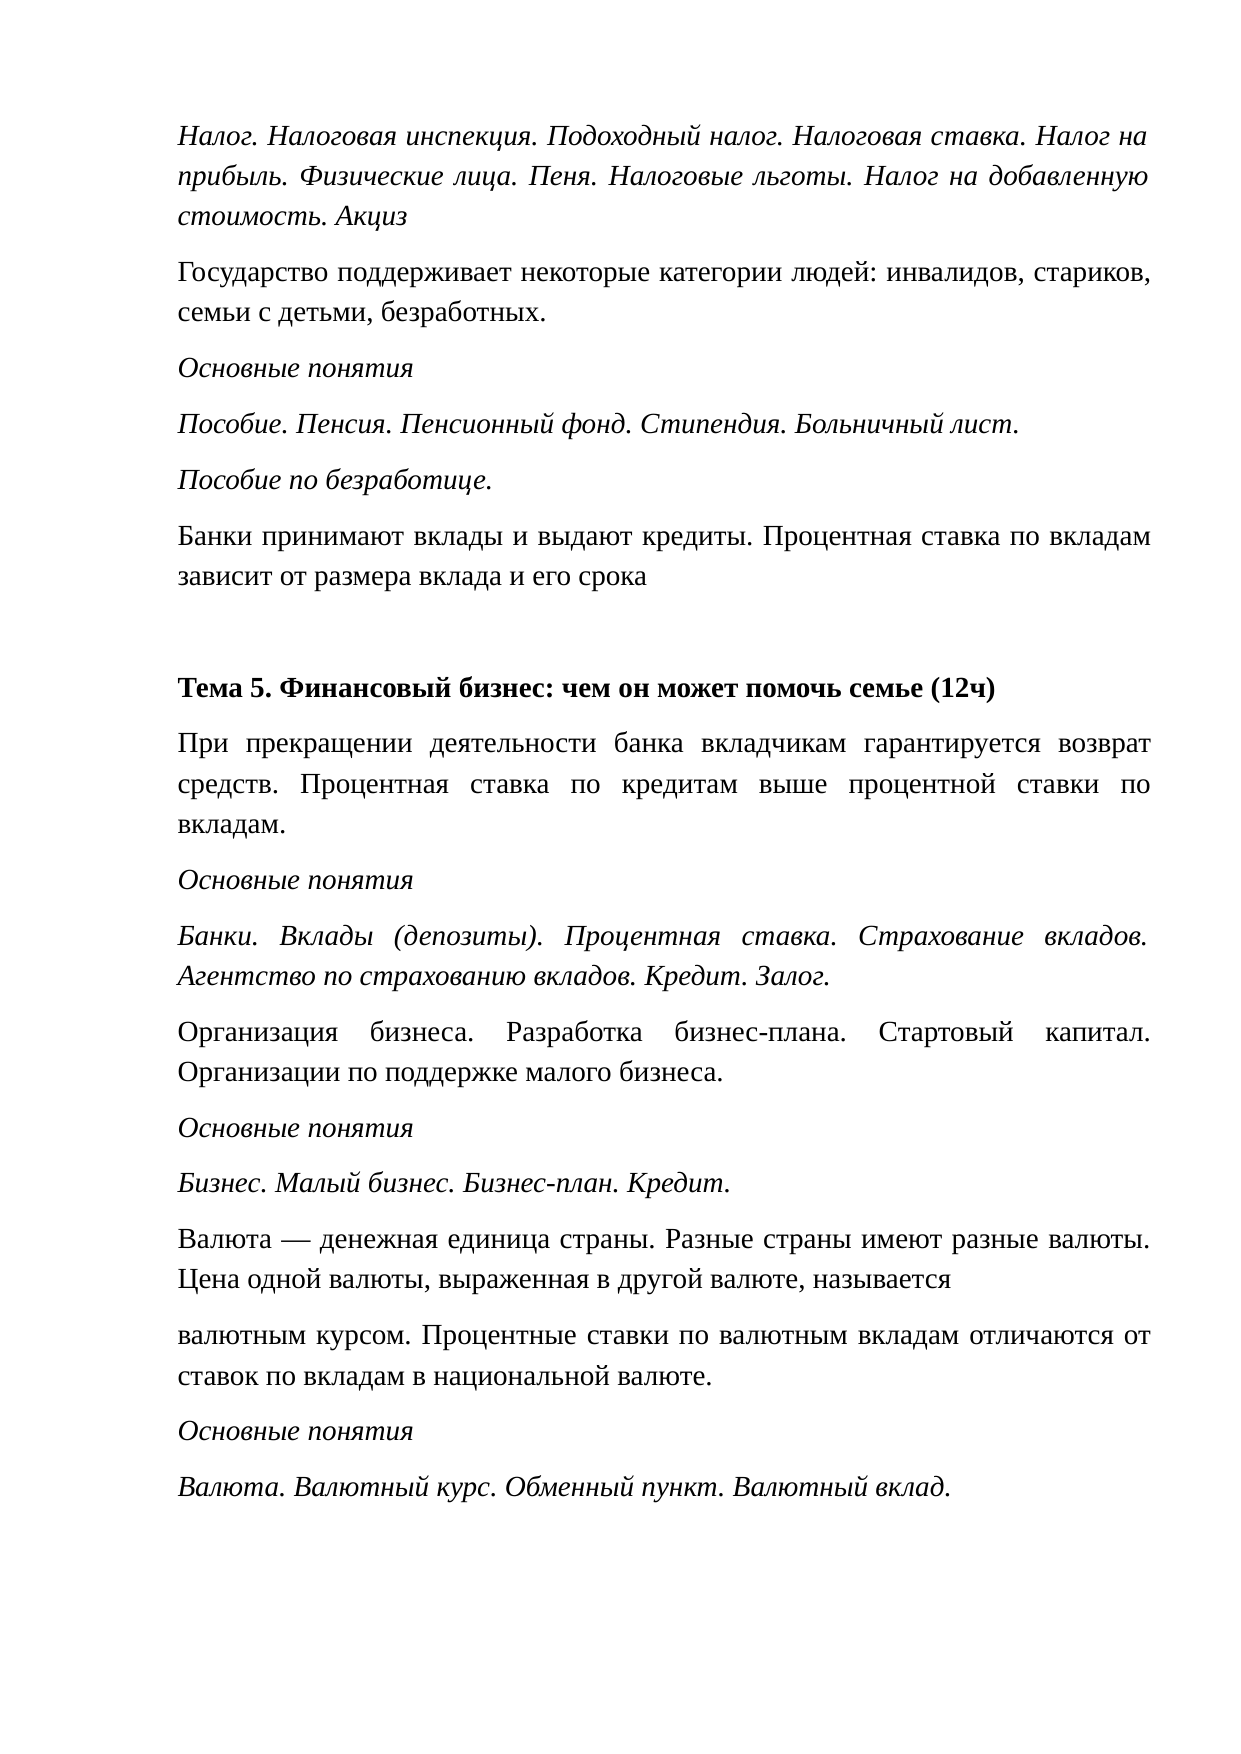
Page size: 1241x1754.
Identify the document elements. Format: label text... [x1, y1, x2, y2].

text При прекращении деятельности банка вкладчикам гарантируется возврат средств. Процентная ставка по кредитам выше процентной ставки по вкладам. [177, 726, 1152, 839]
text Бизнес. Малый бизнес. Бизнес-план. Кредит. [177, 1166, 1152, 1199]
text Основные понятия [177, 862, 1152, 895]
text валютным курсом. Процентные ставки по валютным вкладам отличаются от ставок по вкладам в национальной валюте. [177, 1317, 1152, 1391]
text Валюта. Валютный курс. Обменный пункт. Валютный вклад. [177, 1469, 1152, 1503]
text Банки принимают вклады и выдают кредиты. Процентная ставка по вкладам зависит от размера вклада и его срока [177, 518, 1152, 592]
text Налог. Налоговая инспекция. Подоходный налог. Налоговая ставка. Налог на прибыль. Физические лица. Пеня. Налоговые льготы. Налог на добавленную стоимость. Акциз [177, 118, 1152, 232]
text Государство поддерживает некоторые категории людей: инвалидов, стариков, семьи с детьми, безработных. [177, 254, 1152, 328]
text Пособие. Пенсия. Пенсионный фонд. Стипендия. Больничный лист. [177, 406, 1152, 440]
text Тема 5. Финансовый бизнес: чем он может помочь семье (12ч) [177, 670, 1152, 703]
text Основные понятия [177, 1413, 1152, 1447]
text Организация бизнеса. Разработка бизнес-плана. Стартовый капитал. Организации по поддержке малого бизнеса. [177, 1014, 1152, 1087]
text Банки. Вклады (депозиты). Процентная ставка. Страхование вкладов. Агентство по страхованию вкладов. Кредит. Залог. [177, 918, 1152, 991]
text Пособие по безработице. [177, 462, 1152, 496]
text Валюта — денежная единица страны. Разные страны имеют разные валюты. Цена одной валюты, выраженная в другой валюте, называется [177, 1221, 1152, 1295]
text Основные понятия [177, 350, 1152, 384]
text Основные понятия [177, 1110, 1152, 1143]
